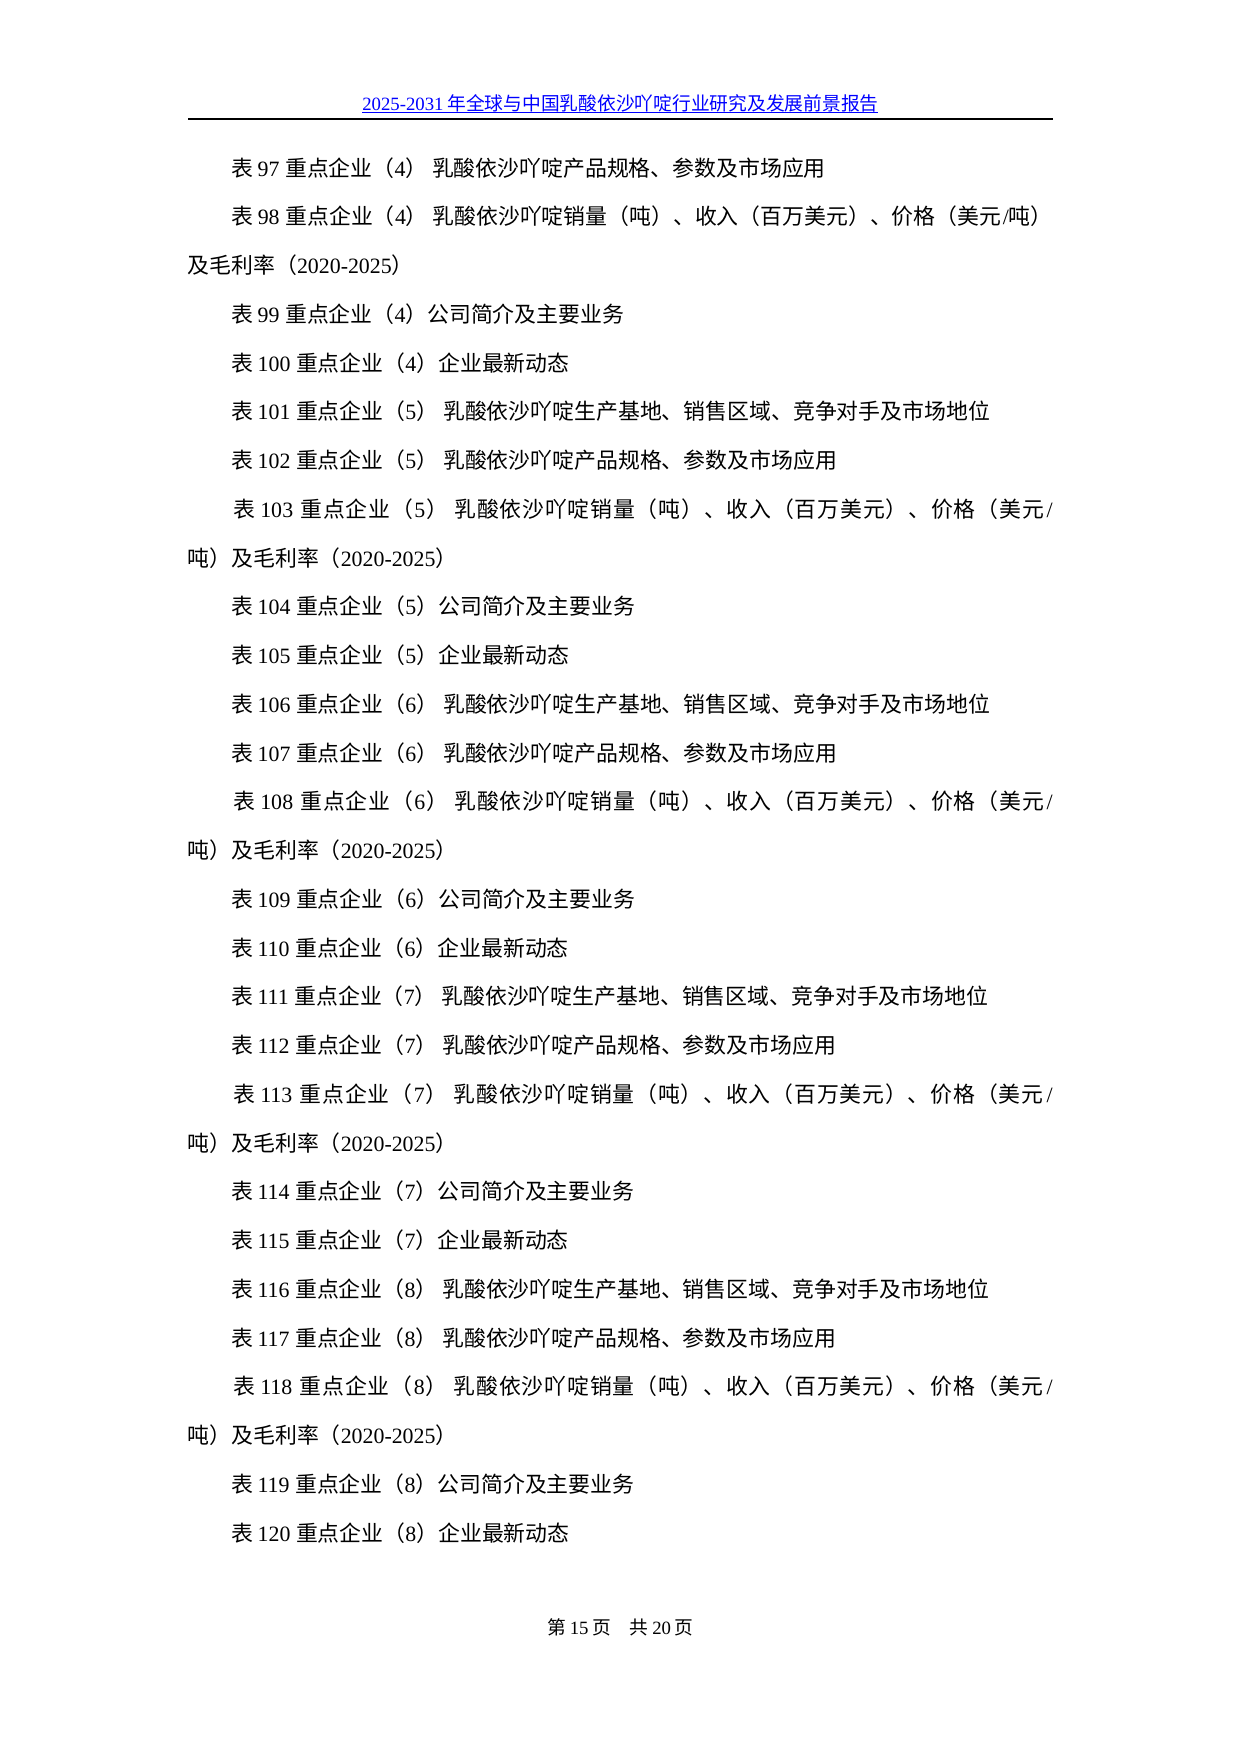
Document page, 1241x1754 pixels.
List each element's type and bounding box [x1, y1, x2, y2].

text [187, 150, 1053, 1548]
